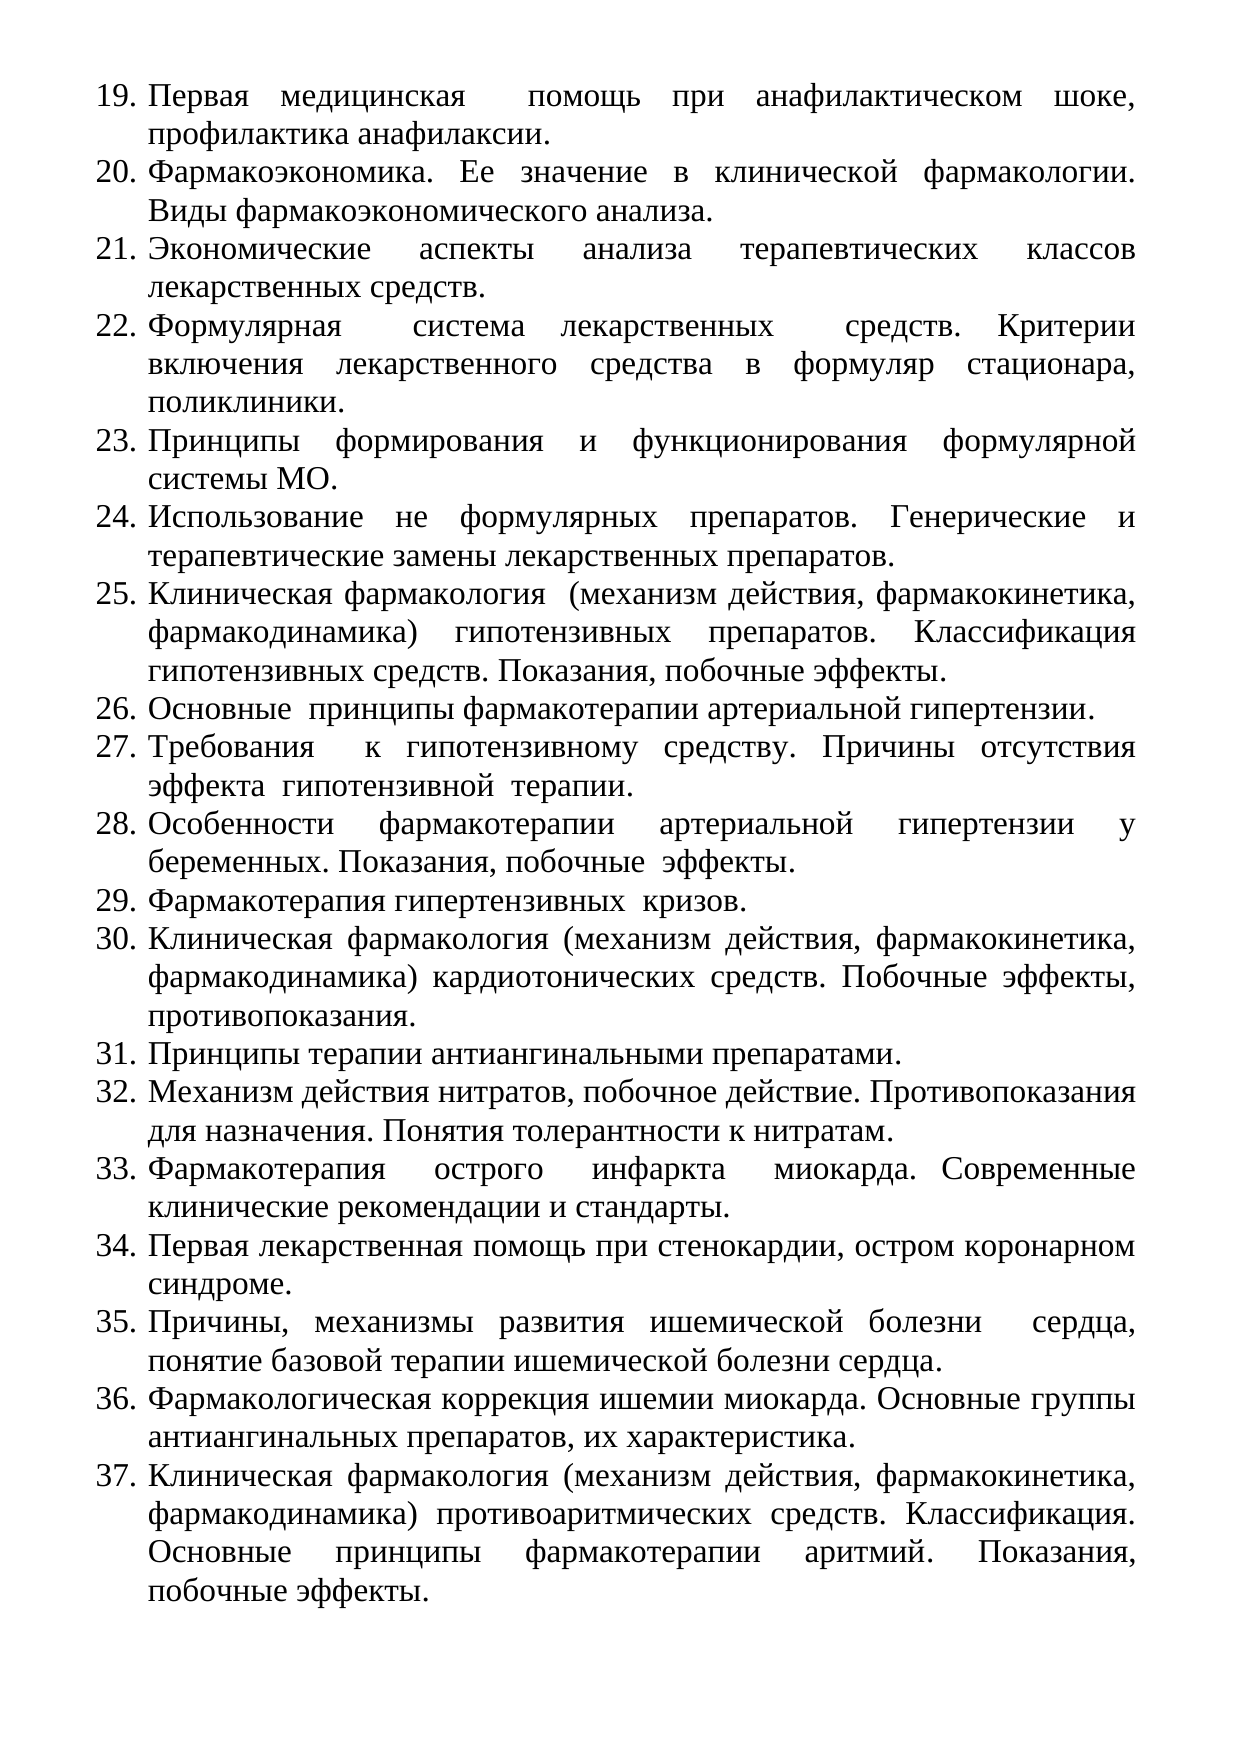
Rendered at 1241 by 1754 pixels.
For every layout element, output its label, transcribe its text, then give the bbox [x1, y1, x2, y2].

list Механизм действия нитратов, побочное действие. Противопоказания для назначения. Понятия толерантности к нитратам. [95, 1072, 1137, 1148]
list Фармакоэкономика. Ее значение в клинической фармакологии. Виды фармакоэкономического анализа. [95, 152, 1137, 228]
list Экономические аспекты анализа терапевтических классов лекарственных средств. [95, 228, 1137, 305]
list Первая медицинская помощь при анафилактическом шоке, профилактика анафилаксии. [95, 75, 1137, 152]
list Фармакологическая коррекция ишемии миокарда. Основные группы антиангинальных препаратов, их характеристика. [95, 1378, 1137, 1455]
list Особенности фармакотерапии артериальной гипертензии у беременных. Показания, побочные эффекты. [95, 803, 1137, 880]
list Клиническая фармакология (механизм действия, фармакокинетика, фармакодинамика) кардиотонических средств. Побочные эффекты, противопоказания. [95, 918, 1137, 1033]
list Клиническая фармакология (механизм действия, фармакокинетика, фармакодинамика) гипотензивных препаратов. Классификация гипотензивных средств. Показания, побочные эффекты. [95, 573, 1137, 688]
list Причины, механизмы развития ишемической болезни сердца, понятие базовой терапии ишемической болезни сердца. [95, 1302, 1137, 1378]
list Требования к гипотензивному средству. Причины отсутствия эффекта гипотензивной терапии. [95, 727, 1137, 803]
list Использование не формулярных препаратов. Генерические и терапевтические замены лекарственных препаратов. [95, 497, 1137, 573]
list Формулярная система лекарственных средств. Критерии включения лекарственного средства в формуляр стационара, поликлиники. [95, 305, 1137, 420]
list Первая лекарственная помощь при стенокардии, остром коронарном синдроме. [95, 1225, 1137, 1302]
list Фармакотерапия острого инфаркта миокарда. Современные клинические рекомендации и стандарты. [95, 1148, 1137, 1225]
list Клиническая фармакология (механизм действия, фармакокинетика, фармакодинамика) противоаритмических средств. Классификация. Основные принципы фармакотерапии аритмий. Показания, побочные эффекты. [95, 1455, 1137, 1608]
list Фармакотерапия гипертензивных кризов. [95, 880, 1137, 918]
list Принципы формирования и функционирования формулярной системы МО. [95, 420, 1137, 497]
list Основные принципы фармакотерапии артериальной гипертензии. [95, 688, 1137, 727]
list Принципы терапии антиангинальными препаратами. [95, 1033, 1137, 1072]
